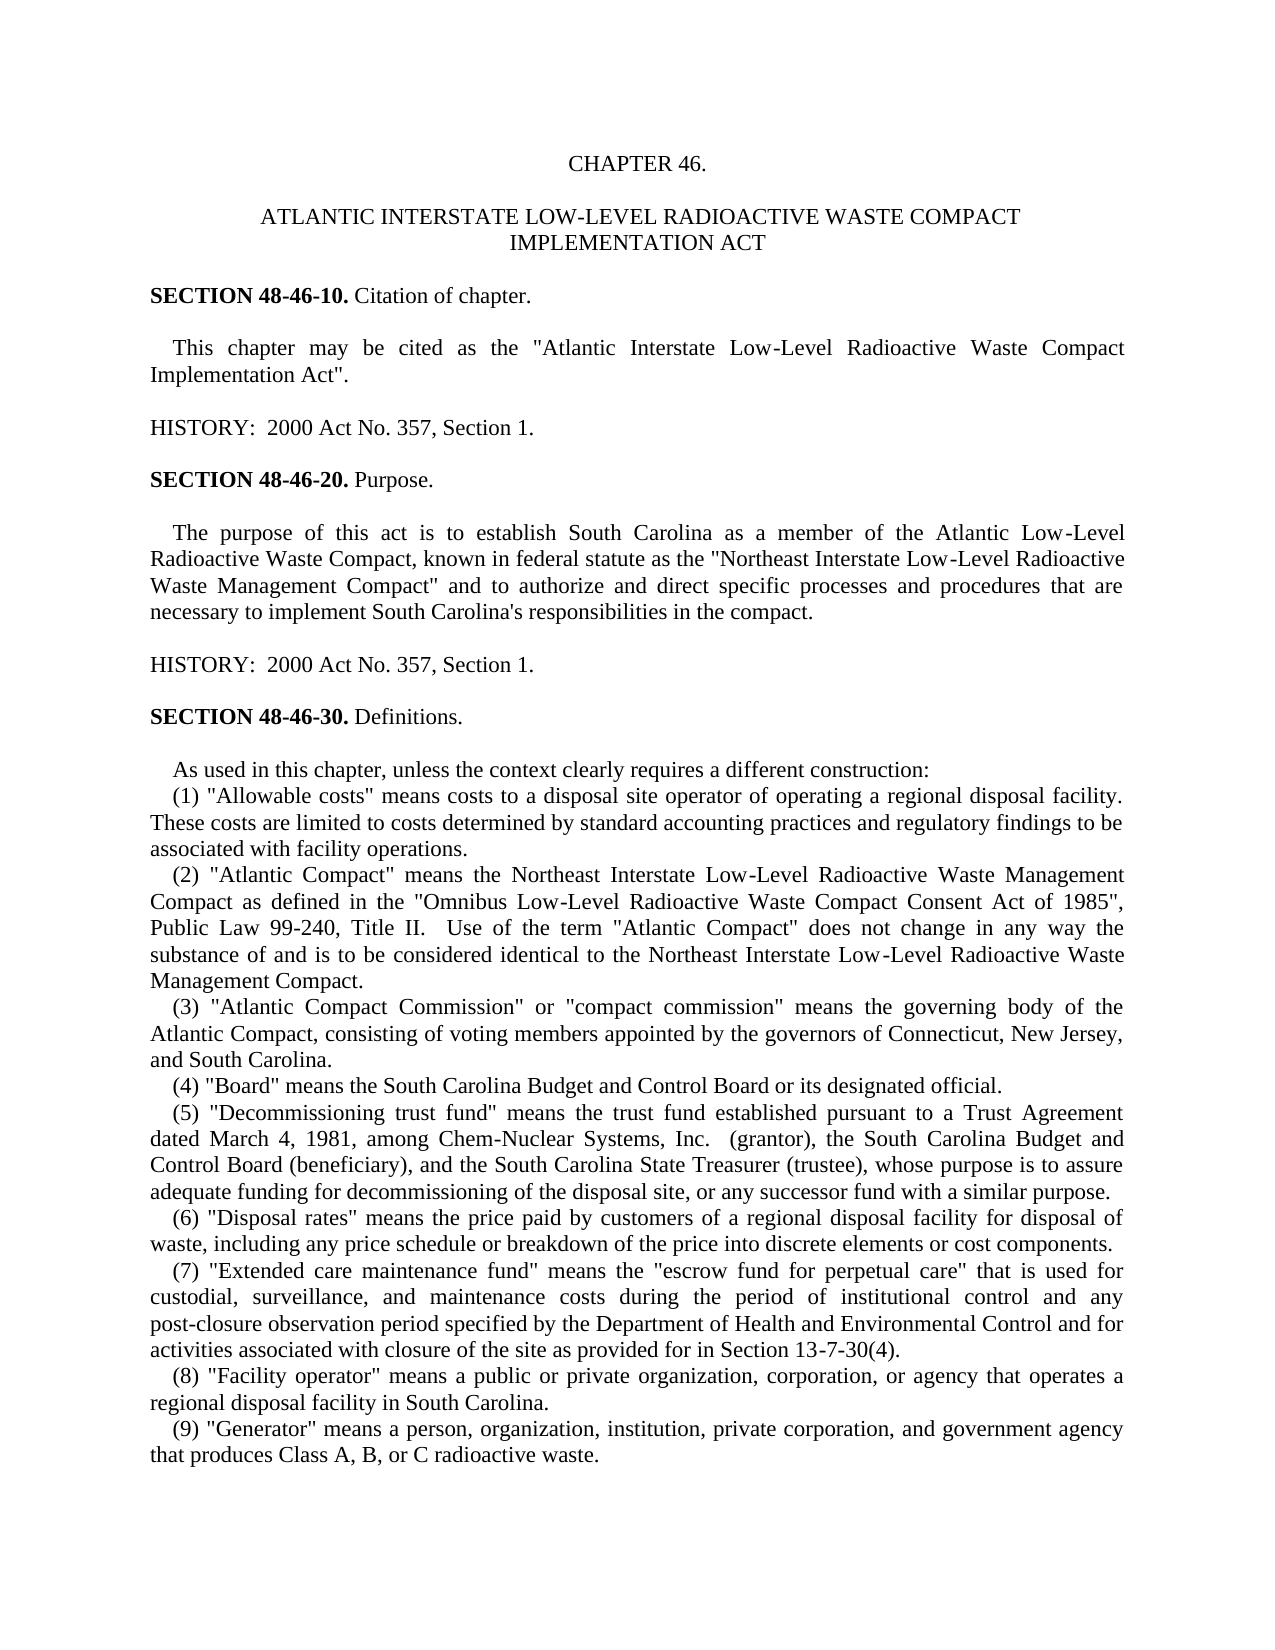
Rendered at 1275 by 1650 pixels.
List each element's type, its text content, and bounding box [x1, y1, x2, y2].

text CHAPTER 46. [150, 150, 1125, 176]
text This chapter may be cited as the "Atlantic Interstate Low-Level Radioactive Waste Compact Implementation Act". [150, 334, 1125, 387]
text (4) "Board" means the South Carolina Budget and Control Board or its designated official. [150, 1072, 1125, 1099]
text (6) "Disposal rates" means the price paid by customers of a regional disposal facility for disposal of waste, including any price schedule or breakdown of the price into discrete elements or cost components. [150, 1204, 1125, 1257]
text (3) "Atlantic Compact Commission" or "compact commission" means the governing body of the Atlantic Compact, consisting of voting members appointed by the governors of Connecticut, New Jersey, and South Carolina. [150, 993, 1125, 1072]
text The purpose of this act is to establish South Carolina as a member of the Atlantic Low-Level Radioactive Waste Compact, known in federal statute as the "Northeast Interstate Low-Level Radioactive Waste Management Compact" and to authorize and direct specific processes and procedures that are necessary to implement South Carolina's responsibilities in the compact. [150, 519, 1125, 624]
text (2) "Atlantic Compact" means the Northeast Interstate Low-Level Radioactive Waste Management Compact as defined in the "Omnibus Low-Level Radioactive Waste Compact Consent Act of 1985", Public Law 99-240, Title II. Use of the term "Atlantic Compact" does not change in any way the substance of and is to be considered identical to the Northeast Interstate Low-Level Radioactive Waste Management Compact. [150, 862, 1125, 993]
text (9) "Generator" means a person, organization, institution, private corporation, and government agency that produces Class A, B, or C radioactive waste. [150, 1415, 1125, 1468]
text ATLANTIC INTERSTATE LOW-LEVEL RADIOACTIVE WASTE COMPACT IMPLEMENTATION ACT [150, 203, 1125, 255]
text SECTION 48-46-30. Definitions. [150, 703, 1125, 730]
text (1) "Allowable costs" means costs to a disposal site operator of operating a regional disposal facility. These costs are limited to costs determined by standard accounting practices and regulatory findings to be associated with facility operations. [150, 782, 1125, 862]
text SECTION 48-46-20. Purpose. [150, 466, 1125, 493]
text As used in this chapter, unless the context clearly requires a different construction: [150, 756, 1125, 782]
text (8) "Facility operator" means a public or private organization, corporation, or agency that operates a regional disposal facility in South Carolina. [150, 1362, 1125, 1415]
text (7) "Extended care maintenance fund" means the "escrow fund for perpetual care" that is used for custodial, surveillance, and maintenance costs during the period of institutional control and any post-closure observation period specified by the Department of Health and Environmental Control and for activities associated with closure of the site as provided for in Section 13-7-30(4). [150, 1257, 1125, 1362]
text (5) "Decommissioning trust fund" means the trust fund established pursuant to a Trust Agreement dated March 4, 1981, among Chem-Nuclear Systems, Inc. (grantor), the South Carolina Budget and Control Board (beneficiary), and the South Carolina State Treasurer (trustee), whose purpose is to assure adequate funding for decommissioning of the disposal site, or any successor fund with a similar purpose. [150, 1099, 1125, 1204]
text HISTORY: 2000 Act No. 357, Section 1. [150, 413, 1125, 440]
text HISTORY: 2000 Act No. 357, Section 1. [150, 651, 1125, 677]
text SECTION 48-46-10. Citation of chapter. [150, 282, 1125, 308]
